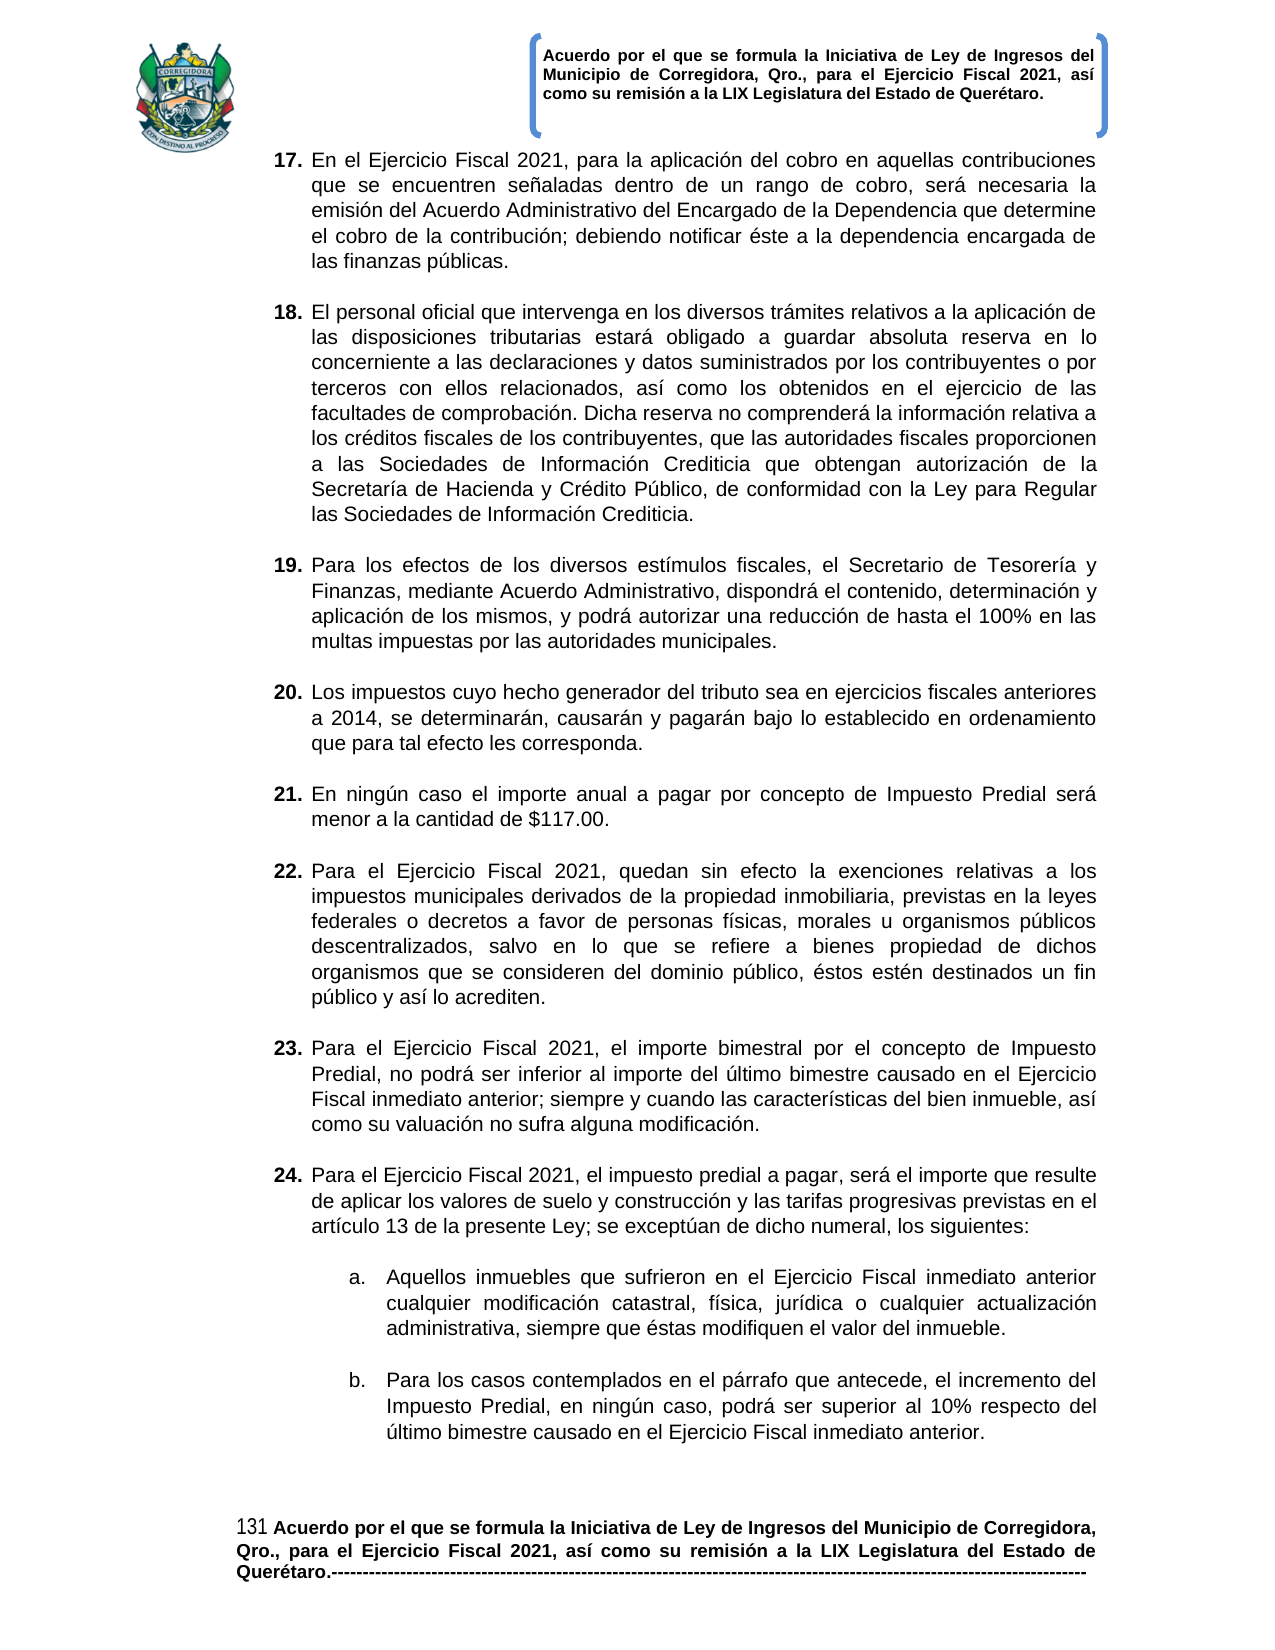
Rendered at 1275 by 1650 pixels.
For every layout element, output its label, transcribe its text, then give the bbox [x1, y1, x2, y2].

list Para los casos contemplados en el párrafo que antecede, el incremento del Impuesto Predial, en ningún caso, podrá ser superior al 10% respecto del último bimestre causado en el Ejercicio Fiscal inmediato anterior. [349, 1368, 1098, 1443]
list Para el Ejercicio Fiscal 2021, el importe bimestral por el concepto de Impuesto Predial, no podrá ser inferior al importe del último bimestre causado en el Ejercicio Fiscal inmediato anterior; siempre y cuando las características del bien inmueble, así como su valuación no sufra alguna modificación. [274, 1036, 1098, 1136]
list El personal oficial que intervenga en los diversos trámites relativos a la aplicación de las disposiciones tributarias estará obligado a guardar absoluta reserva en lo concerniente a las declaraciones y datos suministrados por los contribuyentes o por terceros con ellos relacionados, así como los obtenidos en el ejercicio de las facultades de comprobación. Dicha reserva no comprenderá la información relativa a los créditos fiscales de los contribuyentes, que las autoridades fiscales proporcionen a las Sociedades de Información Crediticia que obtengan autorización de la Secretaría de Hacienda y Crédito Público, de conformidad con la Ley para Regular las Sociedades de Información Crediticia. [274, 299, 1098, 526]
list Para el Ejercicio Fiscal 2021, quedan sin efecto la exenciones relativas a los impuestos municipales derivados de la propiedad inmobiliaria, previstas en la leyes federales o decretos a favor de personas físicas, morales u organismos públicos descentralizados, salvo en lo que se refiere a bienes propiedad de dichos organismos que se consideren del dominio público, éstos estén destinados un fin público y así lo acrediten. [274, 858, 1098, 1009]
list En ningún caso el importe anual a pagar por concepto de Impuesto Predial será menor a la cantidad de $117.00. [274, 782, 1098, 831]
picture [136, 37, 237, 155]
list Para el Ejercicio Fiscal 2021, el impuesto predial a pagar, será el importe que resulte de aplicar los valores de suelo y construcción y las tarifas progresivas previstas en el artículo 13 de la presente Ley; se exceptúan de dicho numeral, los siguientes: [274, 1163, 1098, 1238]
list Los impuestos cuyo hecho generador del tributo sea en ejercicios fiscales anteriores a 2014, se determinarán, causarán y pagarán bajo lo establecido en ordenamiento que para tal efecto les corresponda. [274, 680, 1098, 755]
list En el Ejercicio Fiscal 2021, para la aplicación del cobro en aquellas contribuciones que se encuentren señaladas dentro de un rango de cobro, será necesaria la emisión del Acuerdo Administrativo del Encargado de la Dependencia que determine el cobro de la contribución; debiendo notificar éste a la dependencia encargada de las finanzas públicas. [274, 148, 1098, 273]
list Aquellos inmuebles que sufrieron en el Ejercicio Fiscal inmediato anterior cualquier modificación catastral, física, jurídica o cualquier actualización administrativa, siempre que éstas modifiquen el valor del inmueble. [349, 1264, 1098, 1340]
list Para los efectos de los diversos estímulos fiscales, el Secretario de Tesorería y Finanzas, mediante Acuerdo Administrativo, dispondrá el contenido, determinación y aplicación de los mismos, y podrá autorizar una reducción de hasta el 100% en las multas impuestas por las autoridades municipales. [274, 553, 1098, 653]
